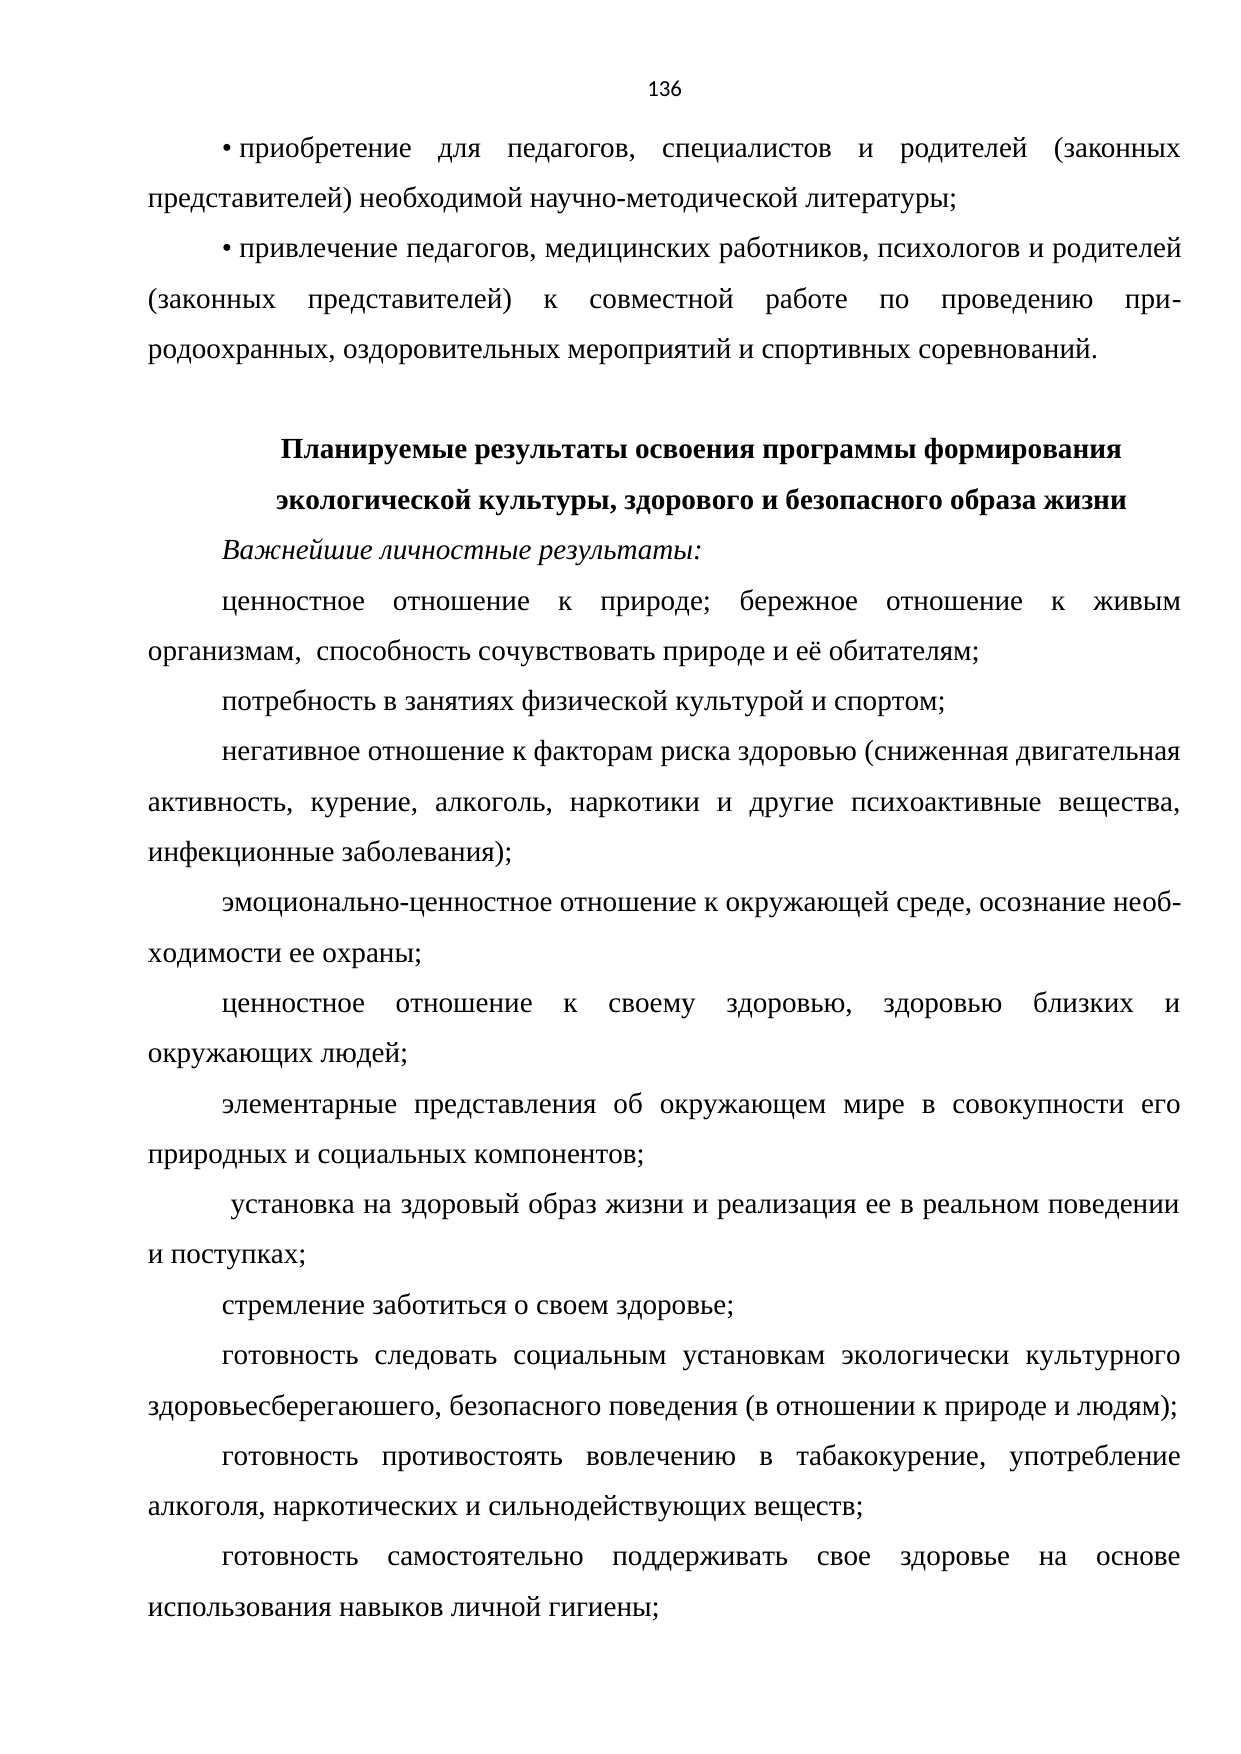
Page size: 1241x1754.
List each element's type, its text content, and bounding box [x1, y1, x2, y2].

text Планируемые результаты освоения программы формирования [148, 432, 1181, 465]
text готовность следовать социальным установкам экологически культурного здоровьесберегаюшего, безопасного поведения (в отношении к природе и людям); [148, 1337, 1181, 1421]
text Важнейшие личностные результаты: [148, 532, 1181, 566]
text ценностное отношение к природе; бережное отношение к живым организмам, способность сочувствовать природе и её обитателям; [148, 583, 1181, 666]
text эмоционально-ценностное отношение к окружающей среде, осознание необходимости ее охраны; [148, 884, 1181, 968]
text установка на здоровый образ жизни и реализация ее в реальном поведении и поступках; [148, 1186, 1181, 1270]
text стремление заботиться о своем здоровье; [148, 1287, 1181, 1321]
text ценностное отношение к своему здоровью, здоровью близких и окружающих людей; [148, 985, 1181, 1069]
text потребность в занятиях физической культурой и спортом; [148, 683, 1181, 717]
text негативное отношение к факторам риска здоровью (сниженная двигательная активность, курение, алкоголь, наркотики и другие психоактивные вещества, инфекционные заболевания); [148, 733, 1181, 868]
text готовность самостоятельно поддерживать свое здоровье на основе использования навыков личной гигиены; [148, 1538, 1181, 1622]
text экологической культуры, здорового и безопасного образа жизни [148, 482, 1181, 516]
text • приобретение для педагогов, специалистов и родителей (законных представителей) необходимой научно-методической литературы; [148, 130, 1181, 214]
text элементарные представления об окружающем мире в совокупности его природных и социальных компонентов; [148, 1086, 1181, 1169]
text готовность противостоять вовлечению в табакокурение, употребление алкоголя, наркотических и сильнодействующих веществ; [148, 1438, 1181, 1522]
text • привлечение педагогов, медицинских работников, психологов и родителей (законных представителей) к совместной работе по проведению природоохранных, оздоровительных мероприятий и спортивных соревнований. [148, 230, 1181, 364]
